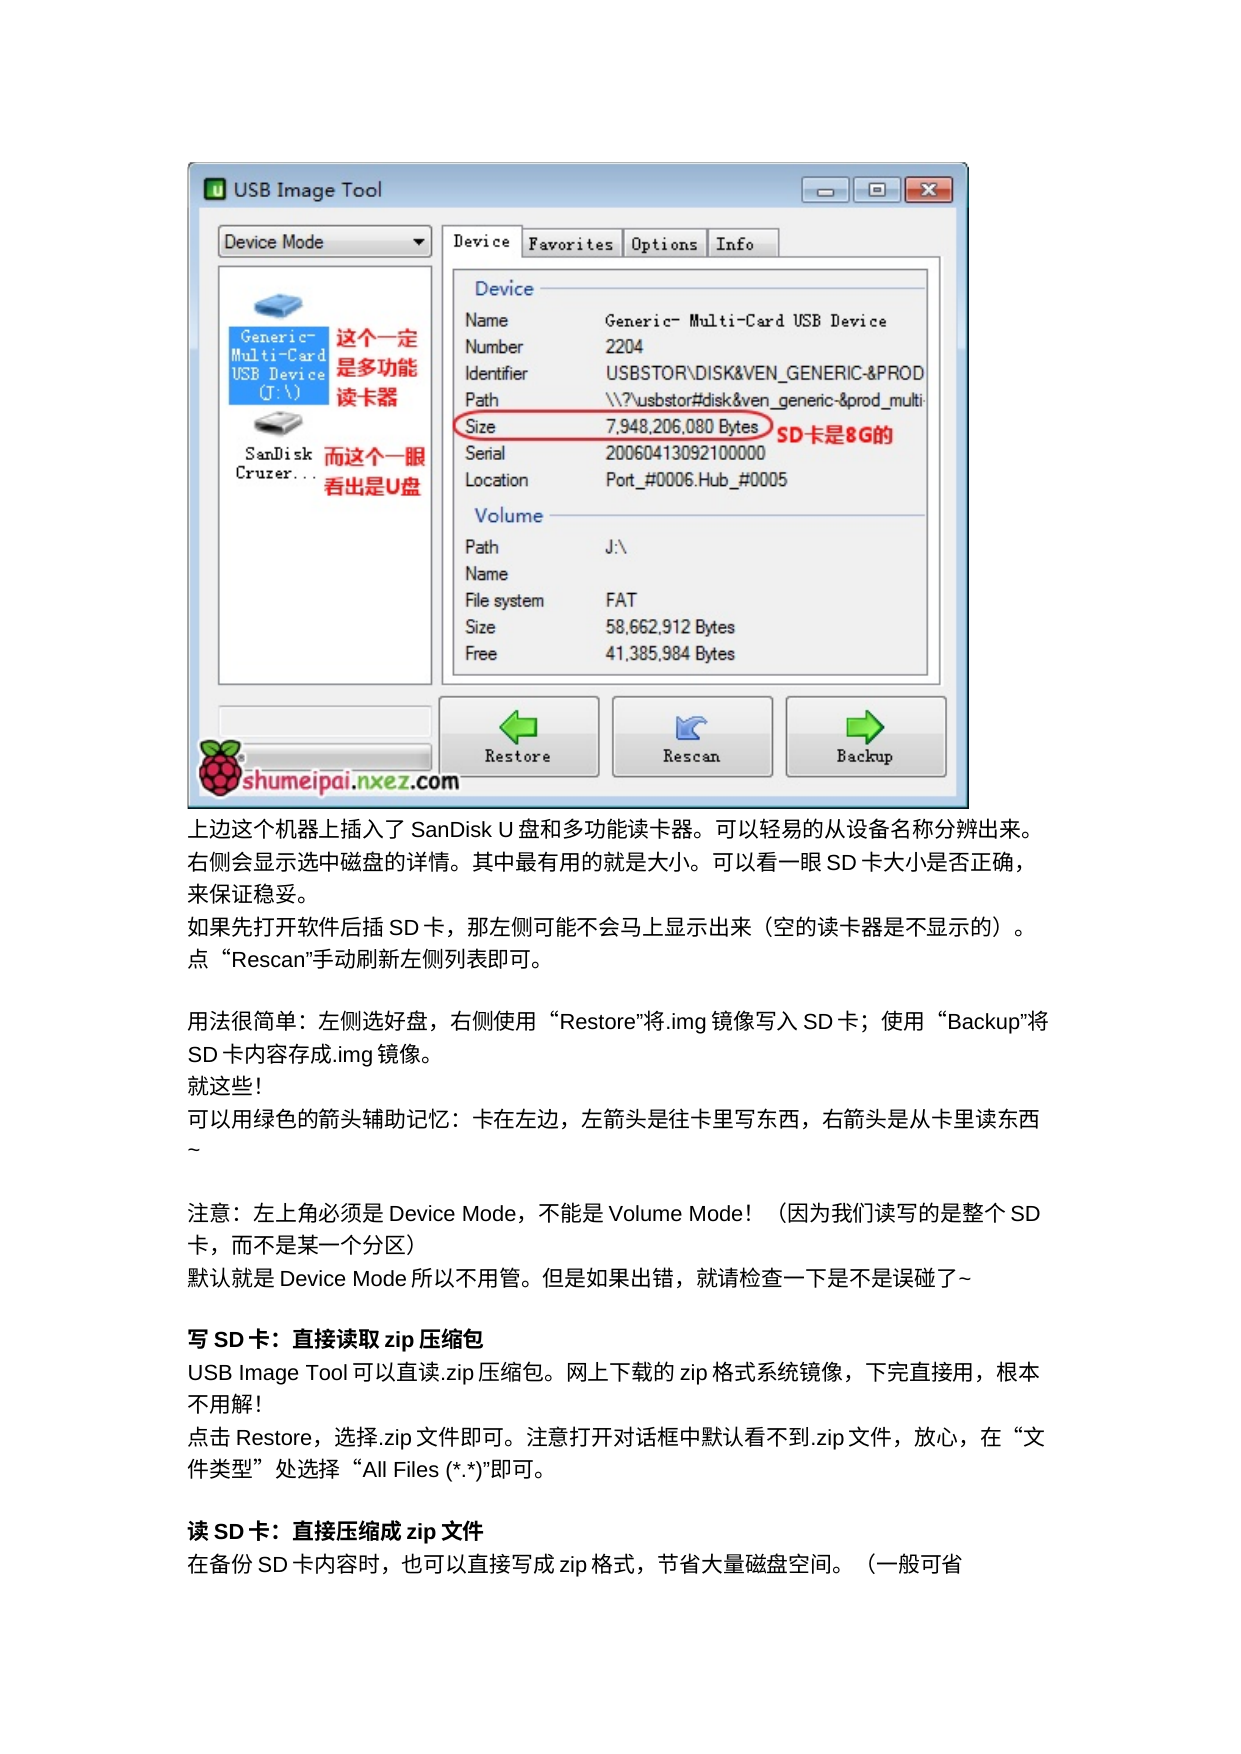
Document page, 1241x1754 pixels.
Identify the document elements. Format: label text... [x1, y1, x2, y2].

picture [187, 162, 969, 809]
text 注意：左上角必须是Device Mode，不能是Volume Mode！（因为我们读写的是整个SD卡，而不是某一个分区） 默认就是Device Mode所以不用管。但是如果出错，就请检查一下是不是误碰了~ [187, 1195, 1053, 1293]
text 用法很简单：左侧选好盘，右侧使用“Restore”将.img镜像写入SD卡；使用“Backup”将SD卡内容存成.img镜像。 就这些！ 可以用绿色的箭头辅助记忆：卡在左边，左箭头是往卡里写东西，右箭头是从卡里读东西~ [187, 1004, 1053, 1166]
text 写SD卡：直接读取zip压缩包 USB Image Tool可以直读.zip压缩包。网上下载的zip格式系统镜像，下完直接用，根本不用解！ 点击Restore，选择.zip文件即可。注意打开对话框中默认看不到.zip文件，放心，在“文件类型”处选择“All Files (*.*)”即可。 [187, 1322, 1053, 1484]
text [187, 1514, 1053, 1579]
